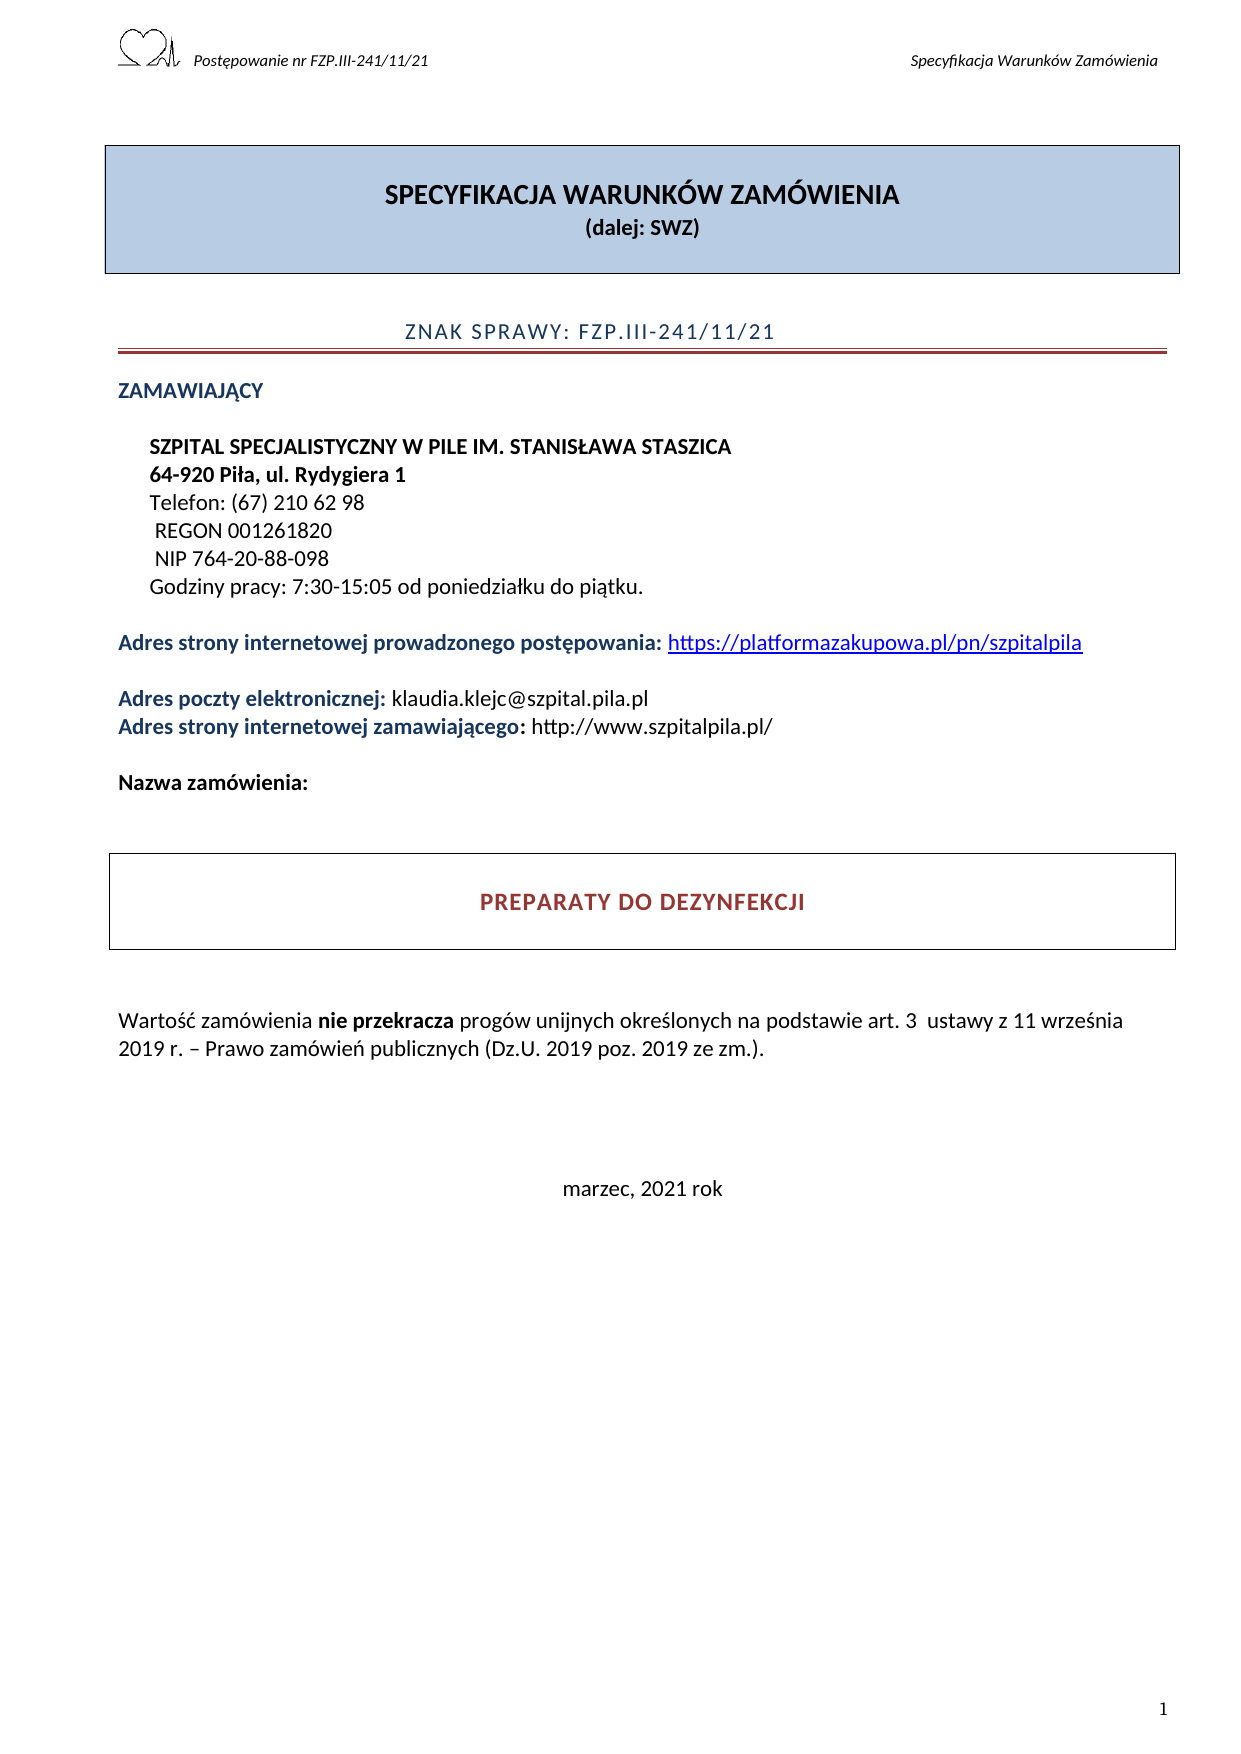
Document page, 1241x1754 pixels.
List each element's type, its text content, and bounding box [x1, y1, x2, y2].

text Znak sprawy: FZP.III-241/11/21 [118, 317, 1167, 348]
text Telefon: (67) 210 62 98 [118, 488, 1167, 516]
text Godziny pracy: 7:30-15:05 od poniedziałku do piątku. [118, 572, 1167, 600]
text ZAMAWIAJĄCY [118, 376, 1167, 404]
text Nazwa zamówienia: [118, 768, 1167, 796]
text (dalej: SWZ) [106, 212, 1179, 241]
text NIP 764-20-88-098 [118, 544, 1167, 572]
text 64-920 Piła, ul. Rydygiera 1 [118, 460, 1167, 488]
text PREPARATY DO DEZYNFEKCJI [118, 886, 1167, 917]
text SPECYFIKACJA WARUNKÓW ZAMÓWIENIA [106, 175, 1179, 211]
text Adres strony internetowej prowadzonego postępowania: https://platformazakupowa.pl/pn/szpitalpila [118, 628, 1167, 656]
text marzec, 2021 rok [118, 1174, 1167, 1202]
text Wartość zamówienia nie przekracza progów unijnych określonych na podstawie art. 3 ustawy z 11 września 2019 r. – Prawo zamówień publicznych (Dz.U. 2019 poz. 2019 ze zm.). [118, 1006, 1167, 1062]
text Adres strony internetowej zamawiającego: http://www.szpitalpila.pl/ [118, 712, 1167, 740]
text SZPITAL SPECJALISTYCZNY W PILE IM. STANISŁAWA STASZICA [149, 432, 1167, 460]
text Adres poczty elektronicznej: klaudia.klejc@szpital.pila.pl [118, 684, 1167, 712]
picture [118, 29, 181, 67]
text REGON 001261820 [118, 516, 1167, 544]
